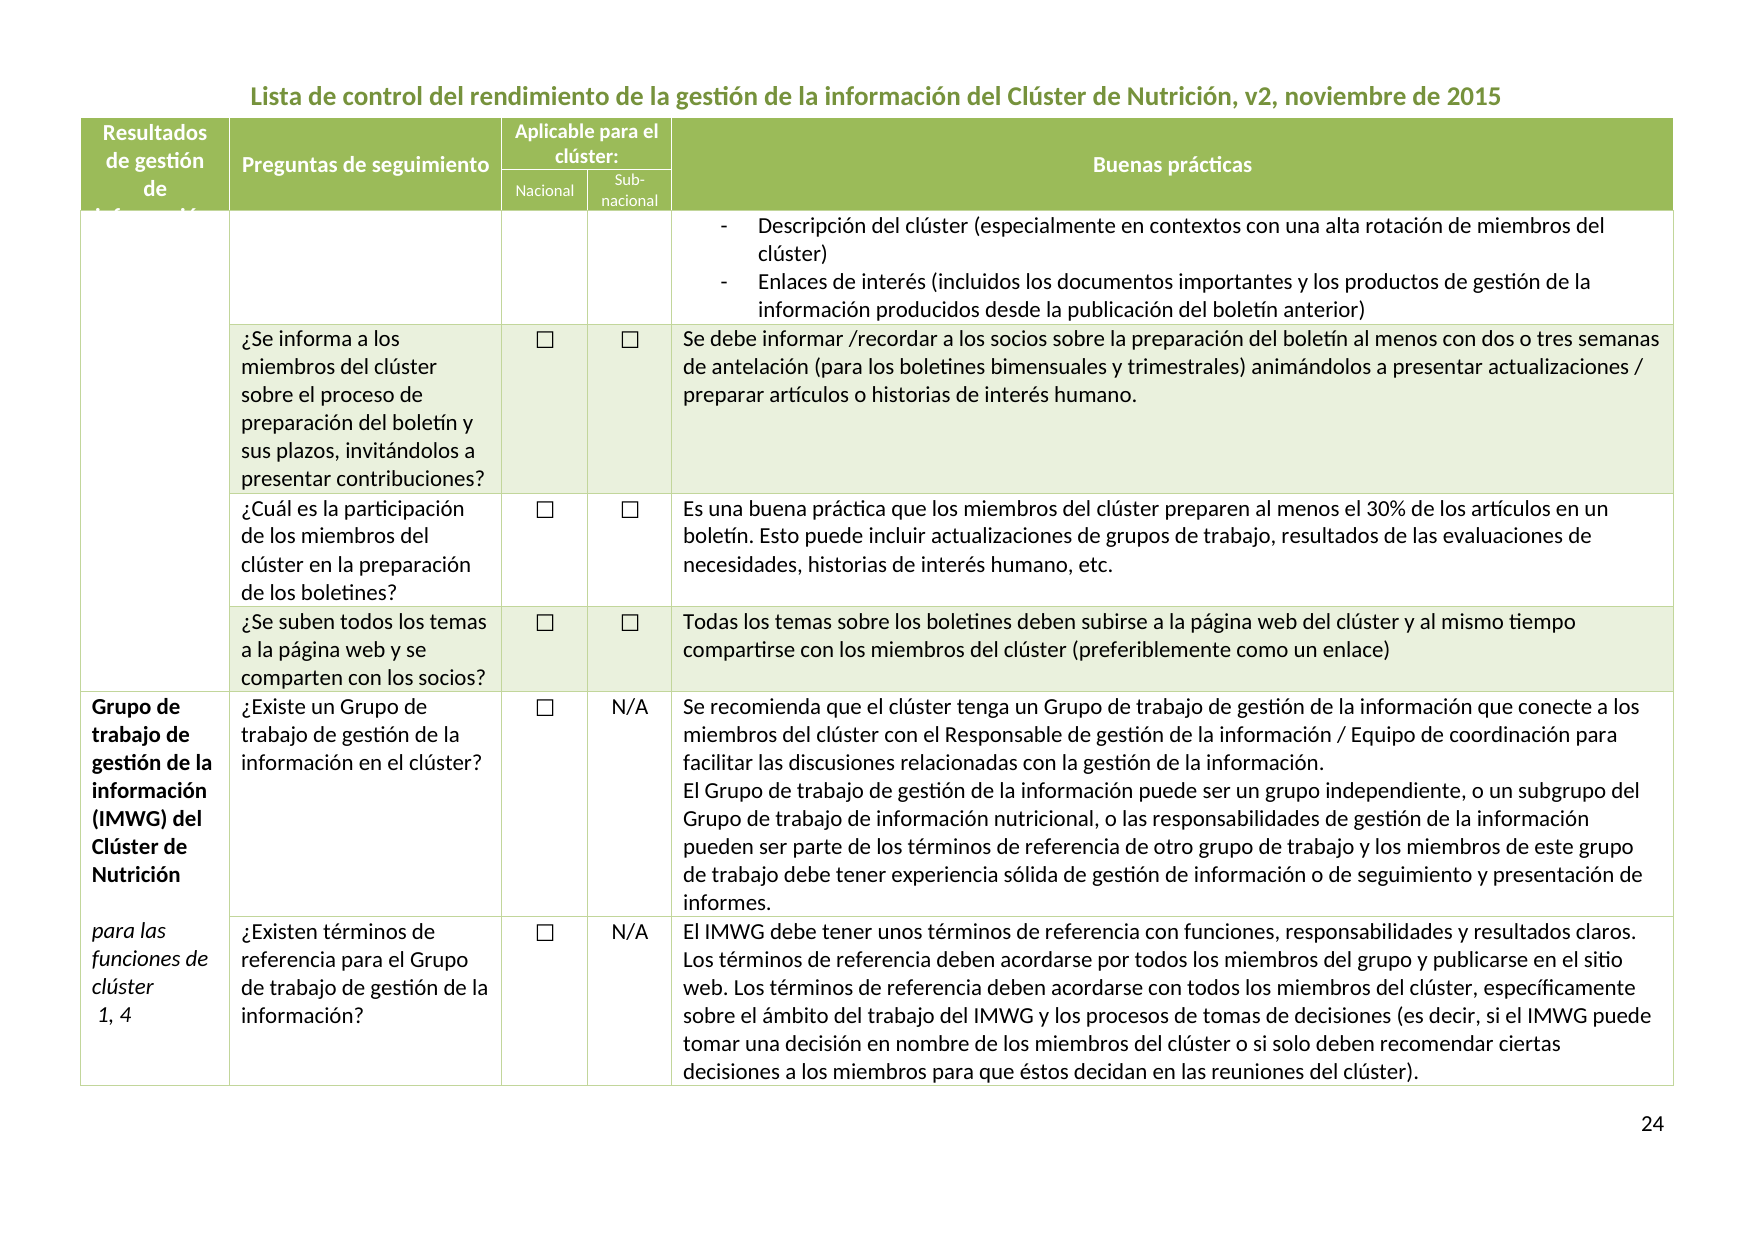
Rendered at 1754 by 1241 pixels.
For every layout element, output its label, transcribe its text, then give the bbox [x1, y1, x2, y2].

table_cell ¿Cuál es la participación de los miembros del clúster en la preparación de los boletines? [230, 494, 501, 606]
table_cell Grupo de trabajo de gestión de la información (IMWG) del Clúster de Nutrición para las funciones de clúster 1, 4 [81, 692, 229, 1085]
table_cell Se debe informar /recordar a los socios sobre la preparación del boletín al menos con dos o tres semanas de antelación (para los boletines bimensuales y trimestrales) animándolos a presentar actualizaciones / preparar artículos o historias de interés humano. [672, 325, 1673, 493]
table_cell ¿Se suben todos los temas a la página web y se comparten con los socios? [230, 607, 501, 691]
table_header Buenas prácticas [672, 118, 1673, 210]
table_cell N/A [588, 692, 671, 916]
table_header Preguntas de seguimiento [230, 118, 501, 210]
table_cell Es una buena práctica que los miembros del clúster preparen al menos el 30% de los artículos en un boletín. Esto puede incluir actualizaciones de grupos de trabajo, resultados de las evaluaciones de necesidades, historias de interés humano, etc. [672, 494, 1673, 606]
table_cell Todas los temas sobre los boletines deben subirse a la página web del clúster y al mismo tiempo compartirse con los miembros del clúster (preferiblemente como un enlace) [672, 607, 1673, 691]
table_cell Nacional [502, 170, 587, 210]
table_cell N/A [588, 917, 671, 1085]
table_cell El IMWG debe tener unos términos de referencia con funciones, responsabilidades y resultados claros. Los términos de referencia deben acordarse por todos los miembros del grupo y publicarse en el sitio web. Los términos de referencia deben acordarse con todos los miembros del clúster, específicamente sobre el ámbito del trabajo del IMWG y los procesos de tomas de decisiones (es decir, si el IMWG puede tomar una decisión en nombre de los miembros del clúster o si solo deben recomendar ciertas decisiones a los miembros para que éstos decidan en las reuniones del clúster). [672, 917, 1673, 1085]
table_cell ¿Existen términos de referencia para el Grupo de trabajo de gestión de la información? [230, 917, 501, 1085]
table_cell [672, 211, 1673, 323]
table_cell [230, 211, 501, 323]
table_cell ¿Existe un Grupo de trabajo de gestión de la información en el clúster? [230, 692, 501, 916]
table_cell ¿Se informa a los miembros del clúster sobre el proceso de preparación del boletín y sus plazos, invitándolos a presentar contribuciones? [230, 325, 501, 493]
table_cell Sub-nacional [588, 170, 671, 210]
table_header Aplicable para el clúster: [502, 118, 671, 169]
table_cell Se recomienda que el clúster tenga un Grupo de trabajo de gestión de la información que conecte a los miembros del clúster con el Responsable de gestión de la información / Equipo de coordinación para facilitar las discusiones relacionadas con la gestión de la información. El Grupo de trabajo de gestión de la información puede ser un grupo independiente, o un subgrupo del Grupo de trabajo de información nutricional, o las responsabilidades de gestión de la información pueden ser parte de los términos de referencia de otro grupo de trabajo y los miembros de este grupo de trabajo debe tener experiencia sólida de gestión de información o de seguimiento y presentación de informes. [672, 692, 1673, 916]
table_header Resultados de gestión de información / funciones [81, 118, 229, 210]
